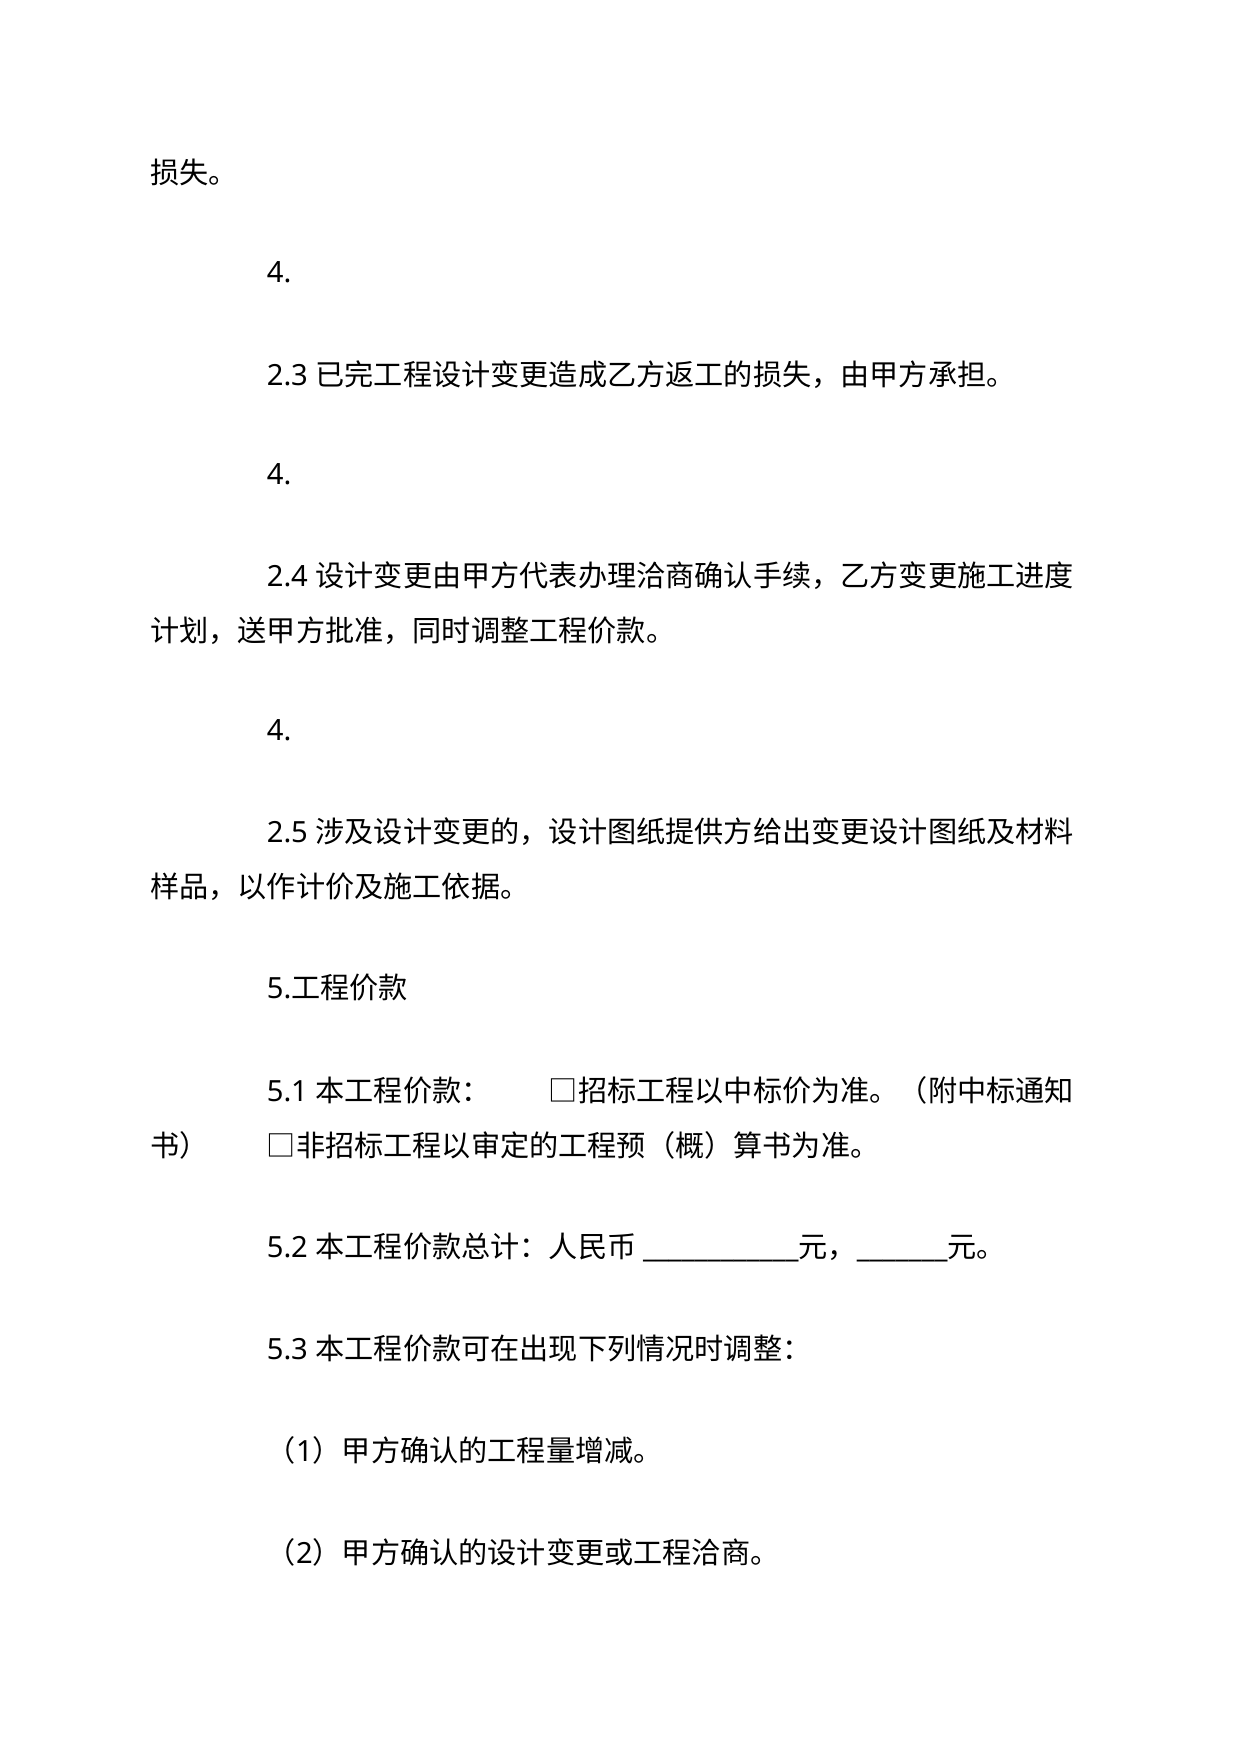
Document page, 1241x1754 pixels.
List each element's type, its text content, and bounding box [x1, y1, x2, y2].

text 5.1 本工程价款： □招标工程以中标价为准。（附中标通知书） □非招标工程以审定的工程预（概）算书为准。 [150, 1067, 1090, 1164]
text 4. [150, 709, 1090, 749]
text 2.3 已完工程设计变更造成乙方返工的损失，由甲方承担。 [150, 351, 1090, 393]
text 4. [150, 453, 1090, 493]
text 2.5 涉及设计变更的，设计图纸提供方给出变更设计图纸及材料样品，以作计价及施工依据。 [150, 808, 1090, 906]
text 5.2 本工程价款总计：人民币 ____________元，_______元。 [150, 1224, 1090, 1266]
text 5.工程价款 [150, 965, 1090, 1007]
text 2.4 设计变更由甲方代表办理洽商确认手续，乙方变更施工进度计划，送甲方批准，同时调整工程价款。 [150, 552, 1090, 649]
text 4. [150, 252, 1090, 291]
text （1）甲方确认的工程量增减。 [150, 1428, 1090, 1470]
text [150, 150, 1090, 192]
text （2）甲方确认的设计变更或工程洽商。 [150, 1530, 1090, 1572]
text 5.3 本工程价款可在出现下列情况时调整： [150, 1326, 1090, 1368]
